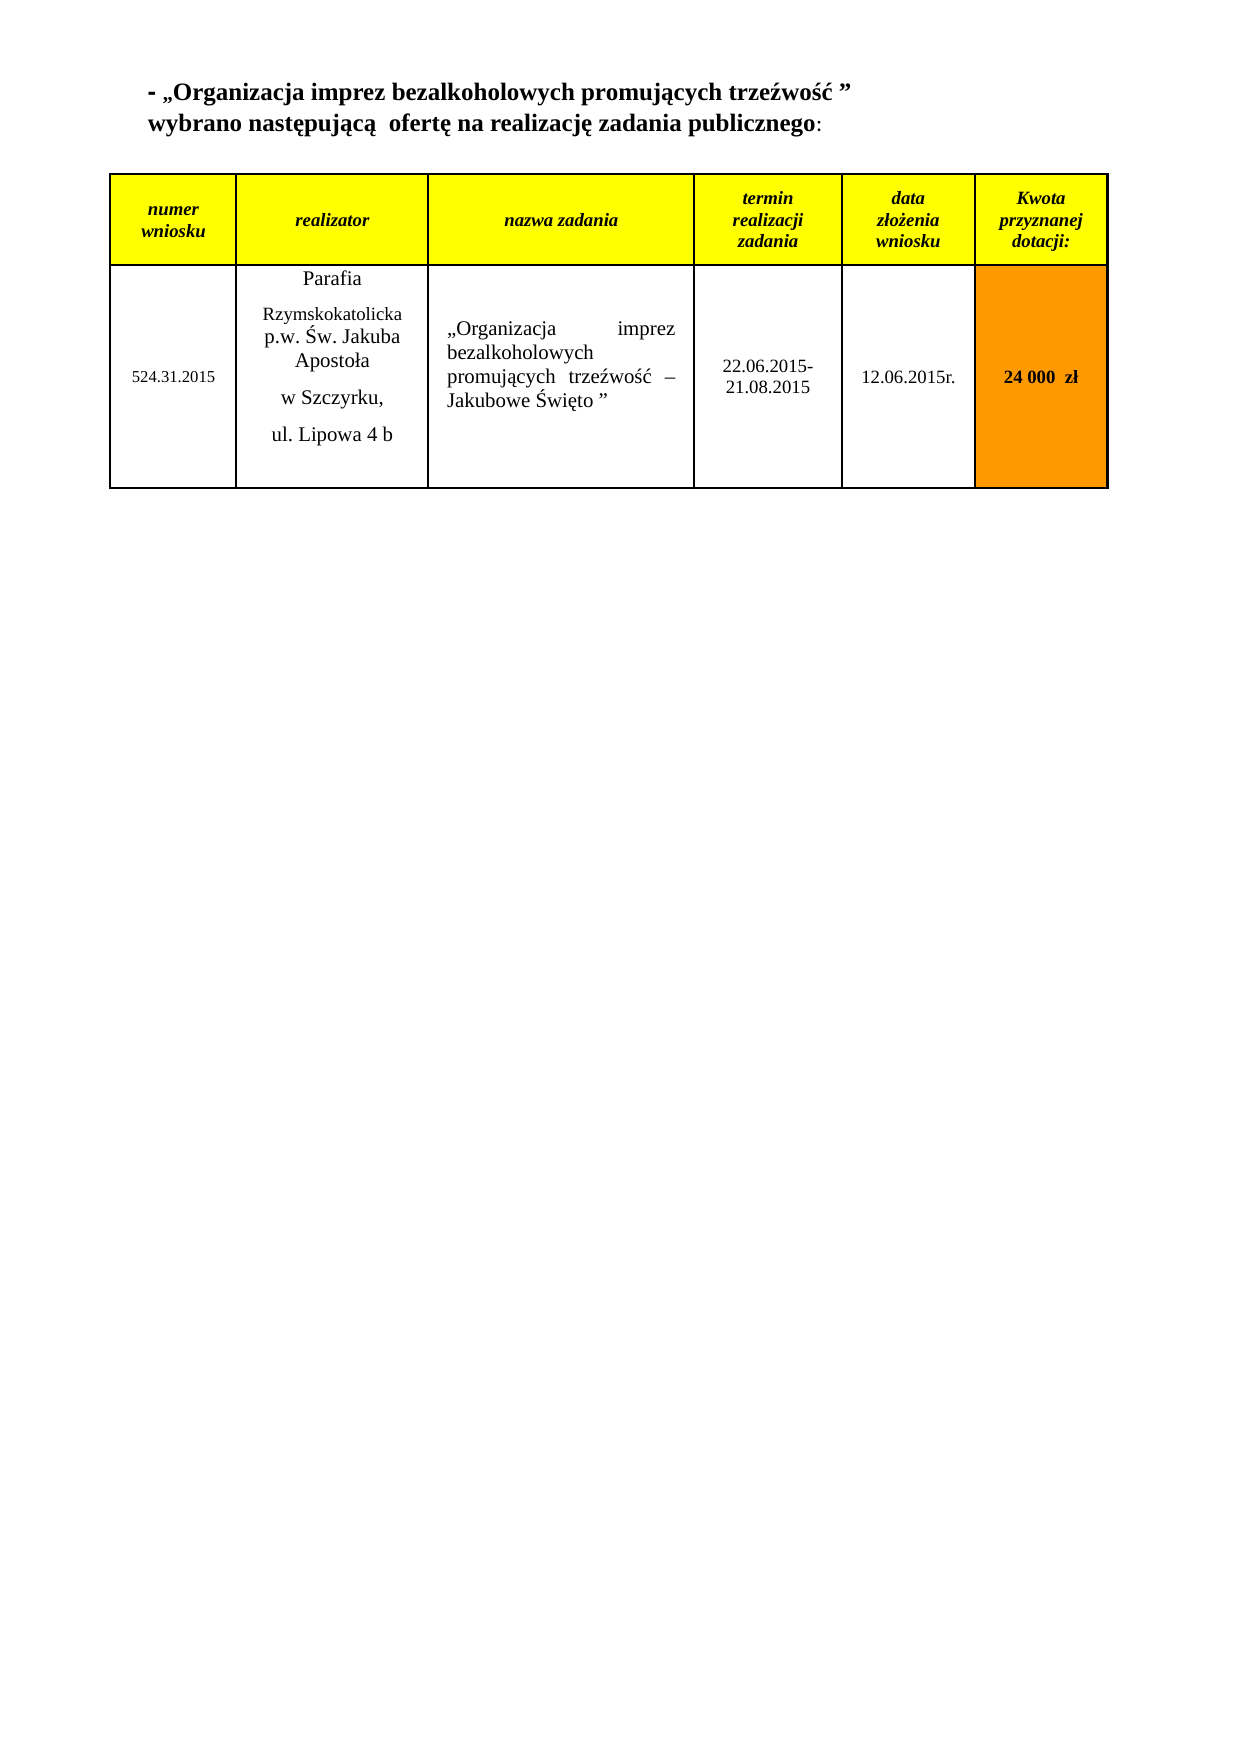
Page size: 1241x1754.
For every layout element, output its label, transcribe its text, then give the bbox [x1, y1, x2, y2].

table_cell 22.06.2015- 21.08.2015 [695, 266, 841, 487]
text - „Organizacja imprez bezalkoholowych promujących trzeźwość ” [148, 74, 1093, 108]
table_header nazwa zadania [429, 175, 693, 264]
text wybrano następującą ofertę na realizację zadania publicznego: [148, 108, 1093, 137]
table_cell „Organizacja imprez bezalkoholowych promujących trzeźwość – Jakubowe Święto ” [429, 266, 693, 487]
table_header realizator [237, 175, 427, 264]
table_header Kwota przyznanej dotacji: [976, 175, 1106, 264]
table_header numer wniosku [111, 175, 235, 264]
table_cell Parafia Rzymskokatolicka p.w. Św. Jakuba Apostoła w Szczyrku, ul. Lipowa 4 b [237, 266, 427, 487]
table_cell 12.06.2015r. [843, 266, 974, 487]
table_header termin realizacji zadania [695, 175, 841, 264]
table_cell 24 000 zł [976, 266, 1106, 487]
table_cell 524.31.2015 [111, 266, 235, 487]
table_header data złożenia wniosku [843, 175, 974, 264]
